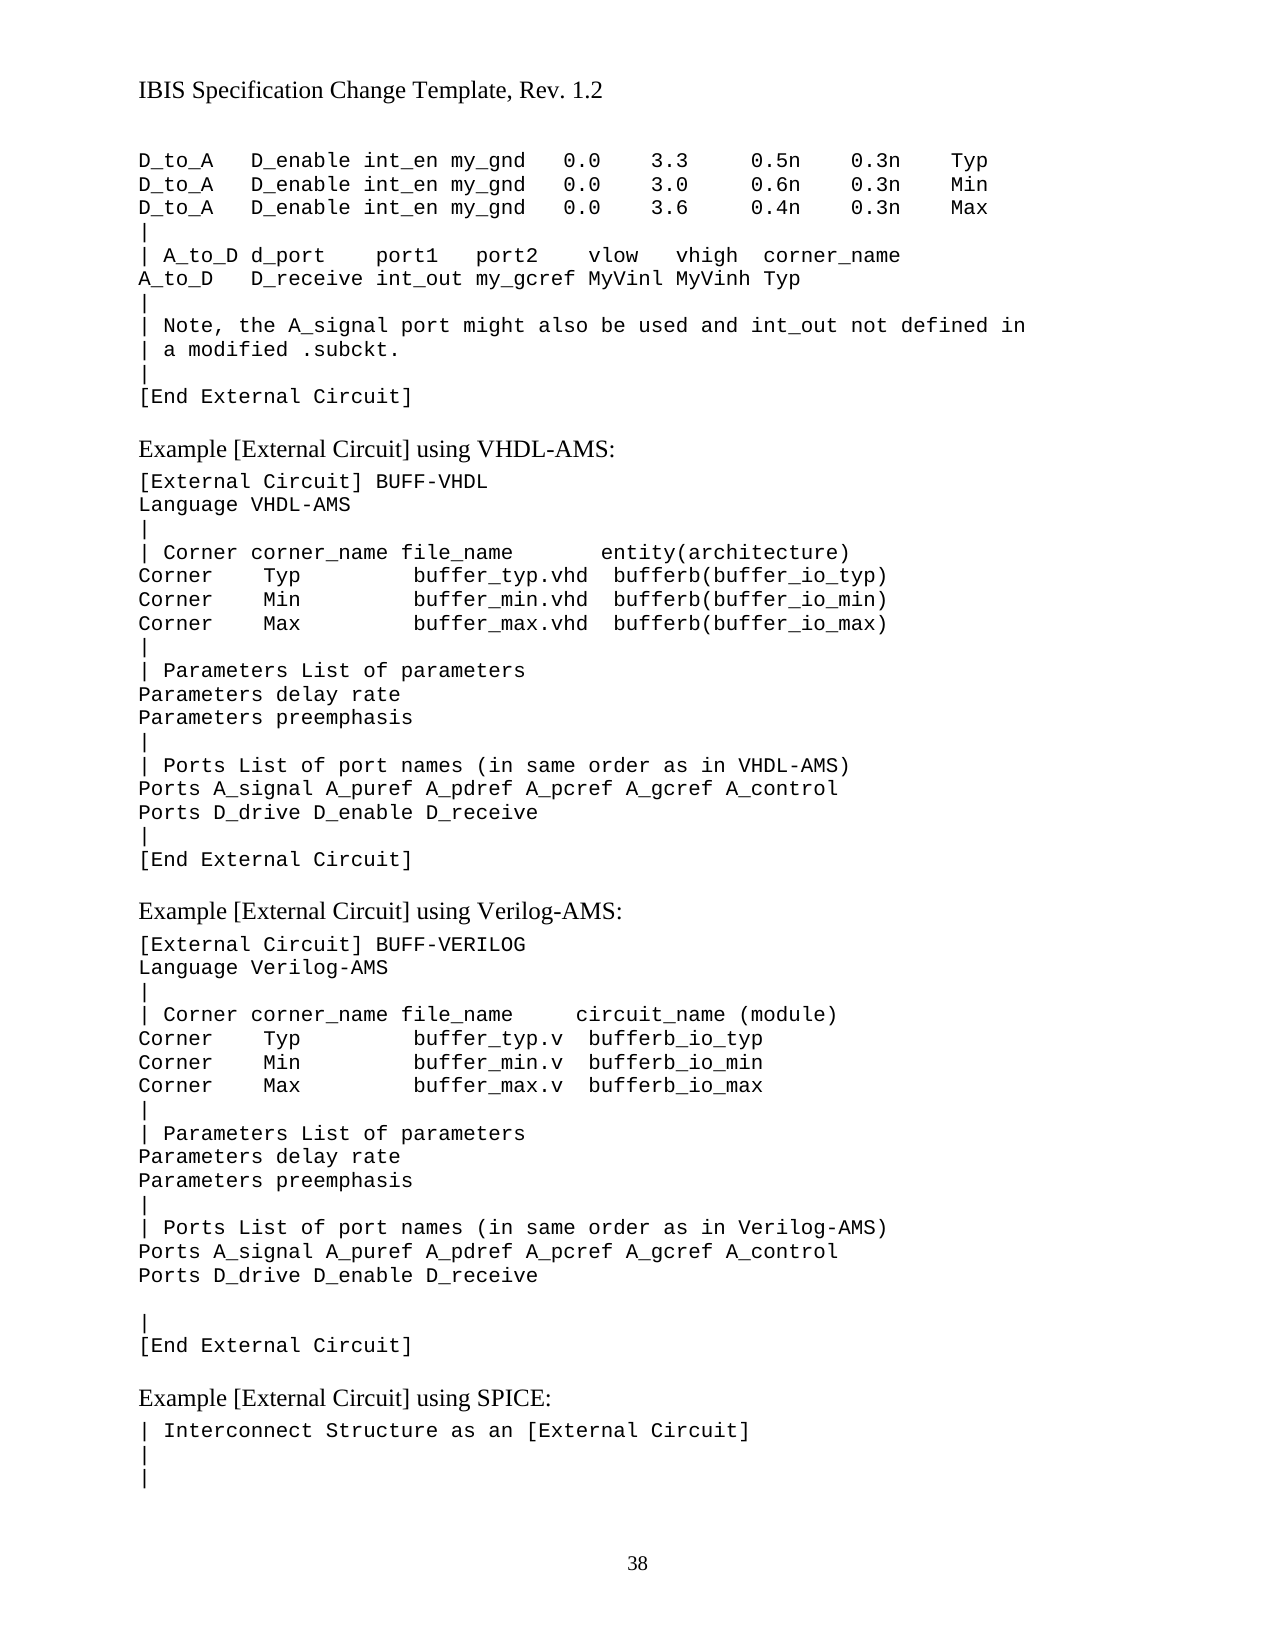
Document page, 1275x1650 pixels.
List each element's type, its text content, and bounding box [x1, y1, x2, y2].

text | [138, 292, 1137, 316]
text [End External Circuit] [138, 849, 1137, 873]
text Corner Typ buffer_typ.vhd bufferb(buffer_io_typ) [138, 565, 1137, 589]
text | [138, 1312, 1137, 1336]
text | [138, 363, 1137, 386]
text | [138, 1194, 1137, 1217]
text Language VHDL-AMS [138, 494, 1137, 518]
text Parameters preemphasis [138, 707, 1137, 731]
text D_to_A D_enable int_en my_gnd 0.0 3.0 0.6n 0.3n Min [138, 174, 1137, 197]
text Parameters delay rate [138, 1146, 1137, 1170]
text Corner Max buffer_max.v bufferb_io_max [138, 1075, 1137, 1099]
text | [138, 221, 1137, 244]
text | [138, 981, 1137, 1004]
text [End External Circuit] [138, 1336, 1137, 1359]
text | Parameters List of parameters [138, 660, 1137, 684]
text | Corner corner_name file_name entity(architecture) [138, 542, 1137, 565]
text | Ports List of port names (in same order as in VHDL-AMS) [138, 754, 1137, 778]
text | a modified .subckt. [138, 339, 1137, 363]
text [End External Circuit] [138, 386, 1137, 410]
text | [138, 731, 1137, 754]
text Ports A_signal A_puref A_pdref A_pcref A_gcref A_control [138, 1241, 1137, 1264]
text D_to_A D_enable int_en my_gnd 0.0 3.3 0.5n 0.3n Typ [138, 150, 1137, 174]
text | Corner corner_name file_name circuit_name (module) [138, 1004, 1137, 1028]
text Example [External Circuit] using VHDL-AMS: [138, 434, 1137, 462]
text [External Circuit] BUFF-VHDL [138, 471, 1137, 494]
text Ports D_drive D_enable D_receive [138, 1264, 1137, 1312]
text Example [External Circuit] using SPICE: [138, 1383, 1137, 1412]
text Ports A_signal A_puref A_pdref A_pcref A_gcref A_control [138, 778, 1137, 802]
text | [138, 826, 1137, 849]
text Language Verilog-AMS [138, 957, 1137, 981]
text A_to_D D_receive int_out my_gcref MyVinl MyVinh Typ [138, 268, 1137, 292]
text Corner Max buffer_max.vhd bufferb(buffer_io_max) [138, 613, 1137, 636]
text Corner Min buffer_min.v bufferb_io_min [138, 1052, 1137, 1075]
text Corner Min buffer_min.vhd bufferb(buffer_io_min) [138, 589, 1137, 613]
text Ports D_drive D_enable D_receive [138, 802, 1137, 826]
text | [138, 518, 1137, 542]
text | Ports List of port names (in same order as in Verilog-AMS) [138, 1217, 1137, 1241]
text | A_to_D d_port port1 port2 vlow vhigh corner_name [138, 244, 1137, 268]
text | [138, 1467, 1137, 1491]
text | [138, 636, 1137, 660]
text | Interconnect Structure as an [External Circuit] [138, 1420, 1137, 1443]
text Example [External Circuit] using Verilog-AMS: [138, 896, 1137, 925]
text D_to_A D_enable int_en my_gnd 0.0 3.6 0.4n 0.3n Max [138, 197, 1137, 221]
text | [138, 1443, 1137, 1467]
text | Note, the A_signal port might also be used and int_out not defined in [138, 316, 1137, 339]
text | [138, 1099, 1137, 1123]
text | Parameters List of parameters [138, 1123, 1137, 1146]
text [External Circuit] BUFF-VERILOG [138, 933, 1137, 957]
text Parameters preemphasis [138, 1170, 1137, 1194]
text Corner Typ buffer_typ.v bufferb_io_typ [138, 1028, 1137, 1052]
text Parameters delay rate [138, 684, 1137, 707]
